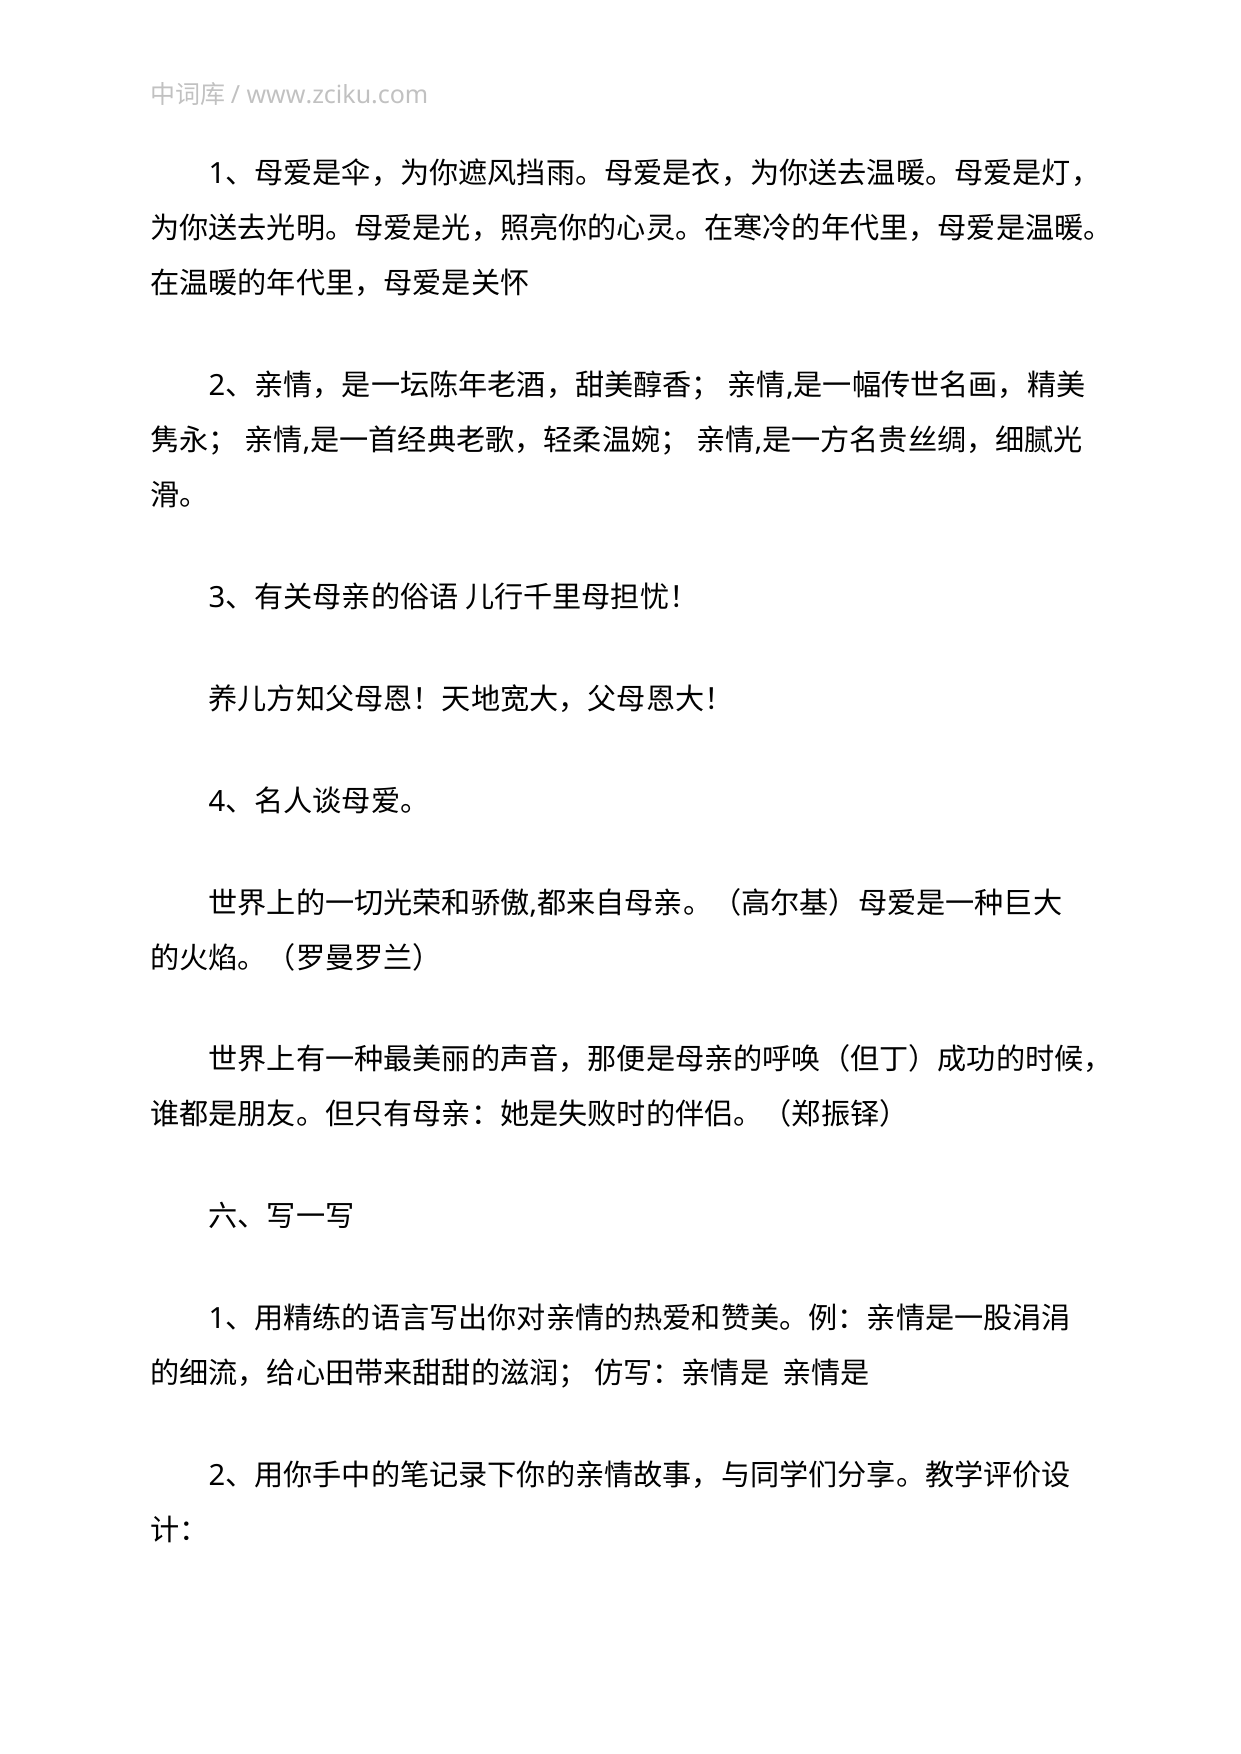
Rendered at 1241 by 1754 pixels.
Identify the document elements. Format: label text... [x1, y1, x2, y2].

text 养儿方知父母恩！天地宽大，父母恩大！ [150, 675, 1090, 718]
text 3、有关母亲的俗语 儿行千里母担忧！ [150, 573, 1090, 616]
text 六、写一写 [150, 1193, 1090, 1235]
text 1、用精练的语言写出你对亲情的热爱和赞美。例：亲情是一股涓涓的细流，给心田带来甜甜的滋润； 仿写：亲情是 亲情是 [150, 1294, 1090, 1392]
text 2、用你手中的笔记录下你的亲情故事，与同学们分享。教学评价设计： [150, 1451, 1090, 1548]
text 世界上的一切光荣和骄傲,都来自母亲。（高尔基）母爱是一种巨大的火焰。（罗曼罗兰） [150, 879, 1090, 976]
text 1、母爱是伞，为你遮风挡雨。母爱是衣，为你送去温暖。母爱是灯，为你送去光明。母爱是光，照亮你的心灵。在寒冷的年代里，母爱是温暖。在温暖的年代里，母爱是关怀 [150, 150, 1090, 302]
text 2、亲情，是一坛陈年老酒，甜美醇香； 亲情,是一幅传世名画，精美隽永； 亲情,是一首经典老歌，轻柔温婉； 亲情,是一方名贵丝绸，细腻光滑。 [150, 362, 1090, 514]
text 4、名人谈母爱。 [150, 777, 1090, 819]
text 世界上有一种最美丽的声音，那便是母亲的呼唤（但丁）成功的时候，谁都是朋友。但只有母亲：她是失败时的伴侣。（郑振铎） [150, 1036, 1090, 1133]
